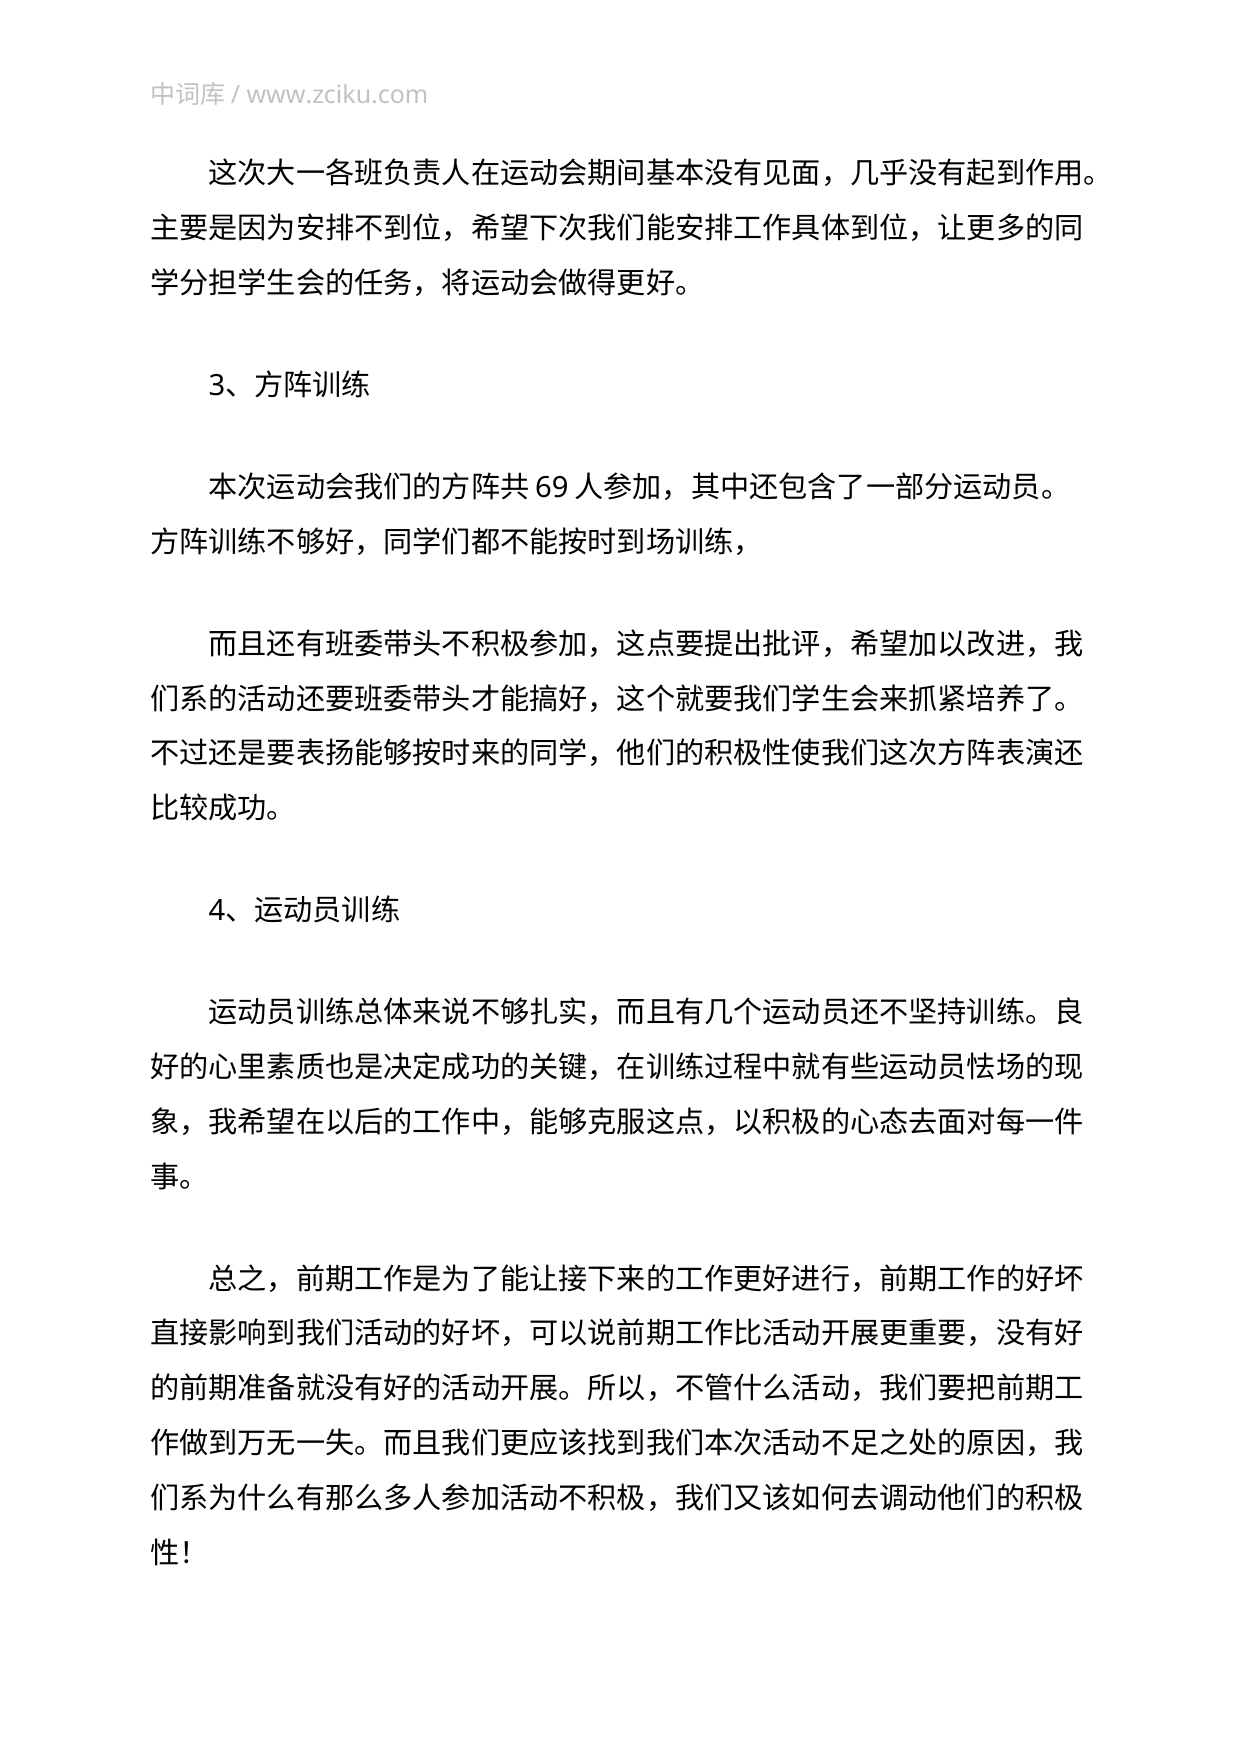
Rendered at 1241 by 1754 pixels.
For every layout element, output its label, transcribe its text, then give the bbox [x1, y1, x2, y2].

text 运动员训练总体来说不够扎实，而且有几个运动员还不坚持训练。良好的心里素质也是决定成功的关键，在训练过程中就有些运动员怯场的现象，我希望在以后的工作中，能够克服这点，以积极的心态去面对每一件事。 [150, 989, 1090, 1196]
text 4、运动员训练 [150, 887, 1090, 929]
text 这次大一各班负责人在运动会期间基本没有见面，几乎没有起到作用。主要是因为安排不到位，希望下次我们能安排工作具体到位，让更多的同学分担学生会的任务，将运动会做得更好。 [150, 150, 1090, 302]
text 3、方阵训练 [150, 362, 1090, 404]
text 本次运动会我们的方阵共69人参加，其中还包含了一部分运动员。方阵训练不够好，同学们都不能按时到场训练， [150, 463, 1090, 561]
text 而且还有班委带头不积极参加，这点要提出批评，希望加以改进，我们系的活动还要班委带头才能搞好，这个就要我们学生会来抓紧培养了。不过还是要表扬能够按时来的同学，他们的积极性使我们这次方阵表演还比较成功。 [150, 620, 1090, 827]
text 总之，前期工作是为了能让接下来的工作更好进行，前期工作的好坏直接影响到我们活动的好坏，可以说前期工作比活动开展更重要，没有好的前期准备就没有好的活动开展。所以，不管什么活动，我们要把前期工作做到万无一失。而且我们更应该找到我们本次活动不足之处的原因，我们系为什么有那么多人参加活动不积极，我们又该如何去调动他们的积极性！ [150, 1255, 1090, 1572]
